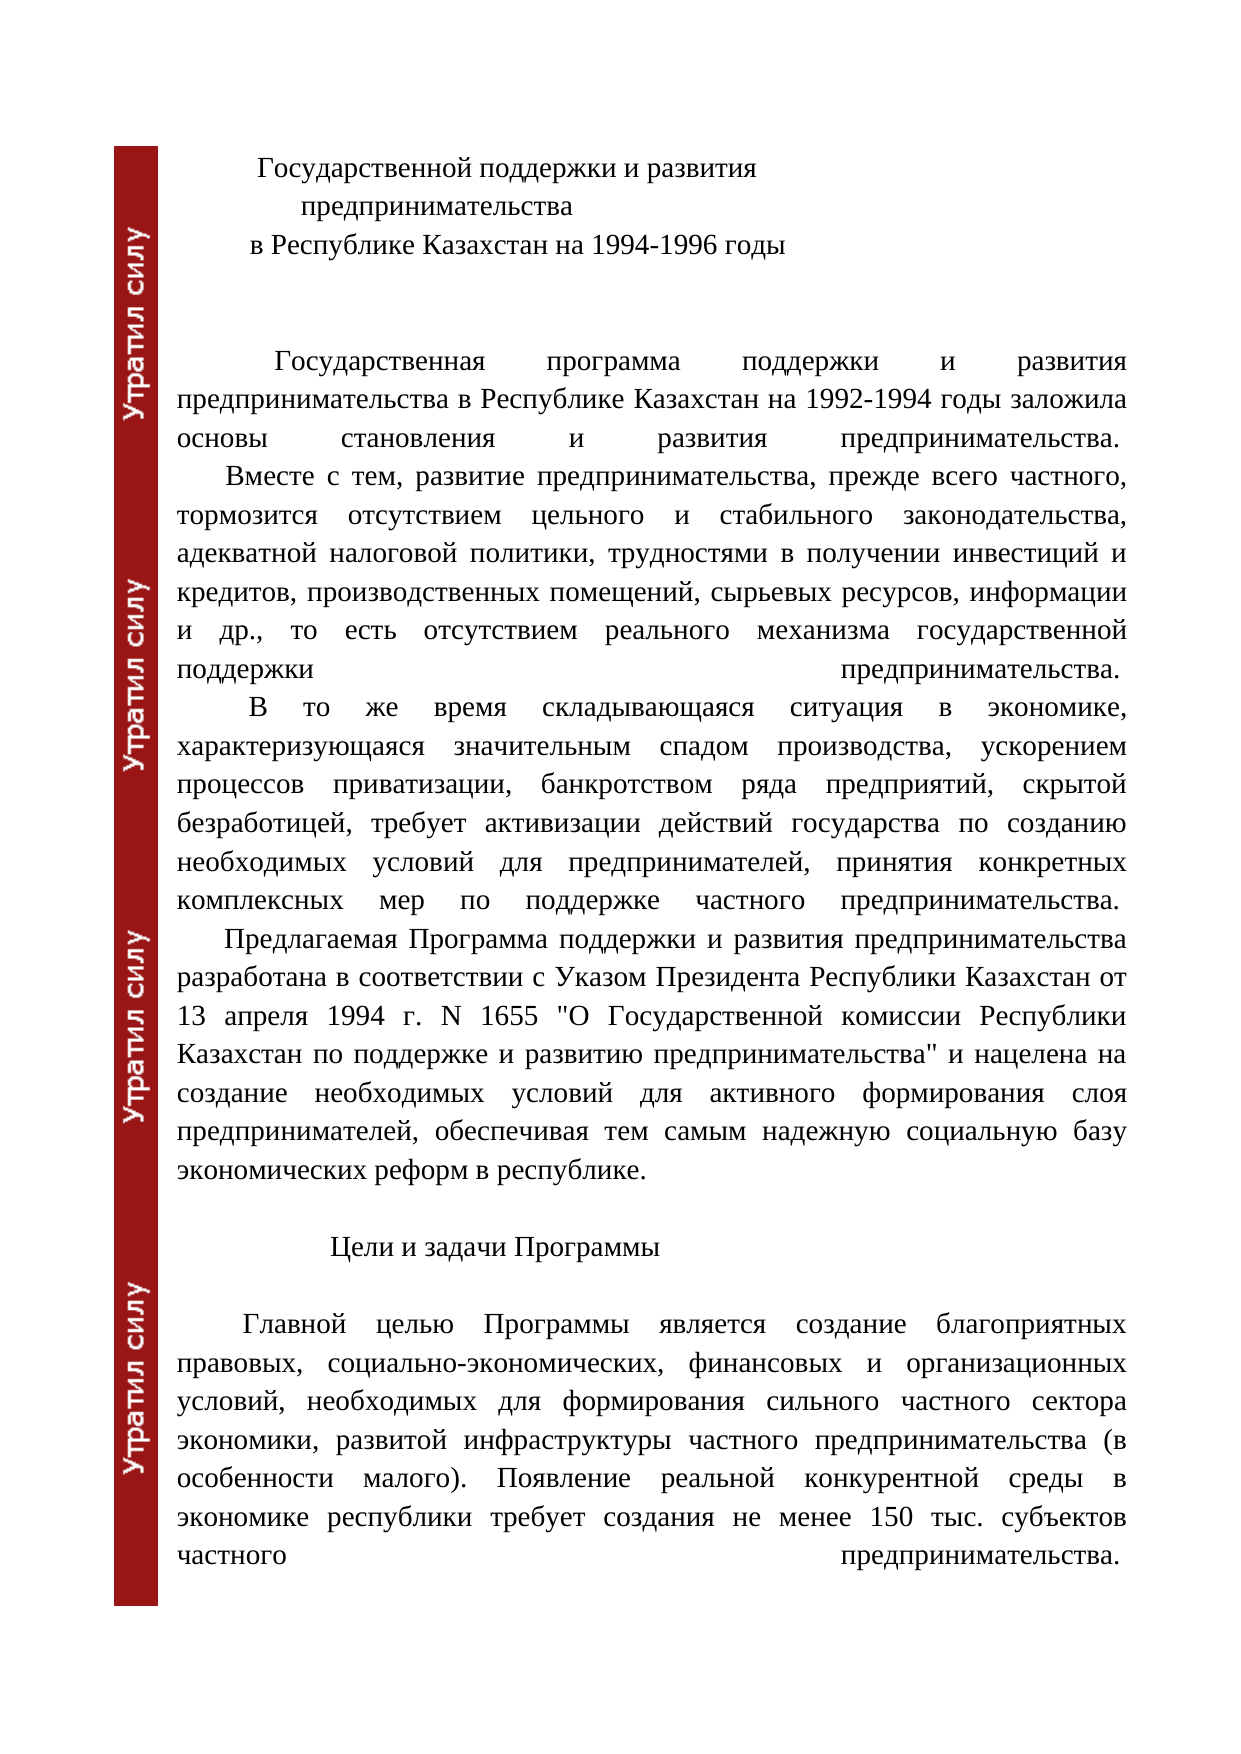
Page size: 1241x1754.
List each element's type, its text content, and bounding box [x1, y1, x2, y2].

picture [114, 1186, 158, 1191]
picture [114, 261, 158, 304]
text Государственная программа поддержки и развития предпринимательства в Республике Казахстан на 1992-1994 годы заложила основы становления и развития предпринимательства. Вместе с тем, развитие предпринимательства, прежде всего частного, тормозится отсутствием цельного и стабильного законодательства, адекватной налоговой политики, трудностями в получении инвестиций и кредитов, производственных помещений, сырьевых ресурсов, информации и др., то есть отсутствием реального механизма государственной поддержки предпринимательства. В то же время складывающаяся ситуация в экономике, характеризующаяся значительным спадом производства, ускорением процессов приватизации, банкротством ряда предприятий, скрытой безработицей, требует активизации действий государства по созданию необходимых условий для предпринимателей, принятия конкретных комплексных мер по поддержке частного предпринимательства. Предлагаемая Программа поддержки и развития предпринимательства разработана в соответствии с Указом Президента Республики Казахстан от 13 апреля 1994 г. N 1655 "О Государственной комиссии Республики Казахстан по поддержке и развитию предпринимательства" и нацелена на создание необходимых условий для активного формирования слоя предпринимателей, обеспечивая тем самым надежную социальную базу экономических реформ в республике. [112, 304, 1128, 1186]
text предпринимательства [112, 188, 1128, 222]
text в Республике Казахстан на 1994-1996 годы [112, 227, 1128, 261]
picture [114, 1571, 158, 1606]
picture [114, 146, 158, 150]
text Государственной поддержки и развития [112, 150, 1128, 183]
picture [114, 183, 158, 188]
text Цели и задачи Программы [112, 1191, 1128, 1263]
picture [114, 222, 158, 227]
picture [114, 1263, 158, 1268]
